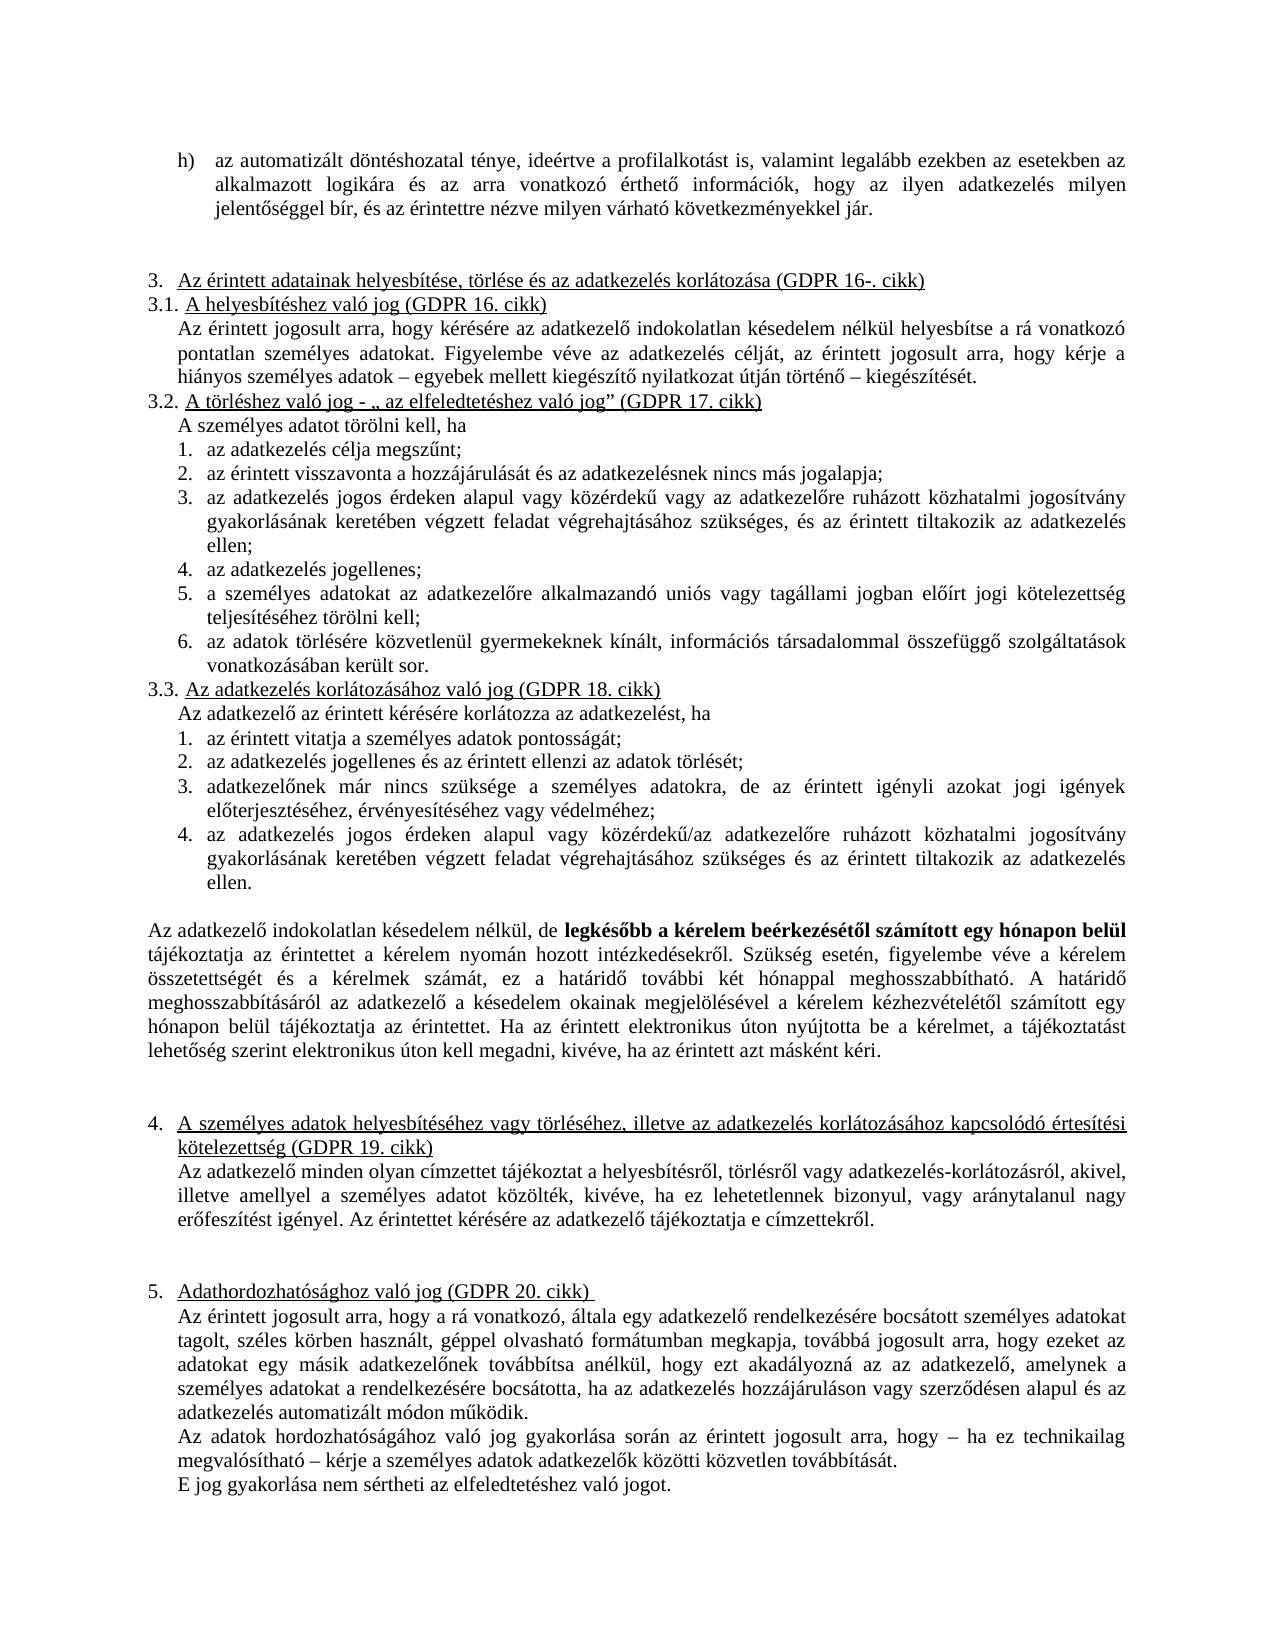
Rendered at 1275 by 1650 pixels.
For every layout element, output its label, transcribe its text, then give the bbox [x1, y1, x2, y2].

list az adatkezelés jogellenes; [177, 557, 1127, 581]
text Az adatok hordozhatóságához való jog gyakorlása során az érintett jogosult arra, hogy – ha ez technikailag megvalósítható – kérje a személyes adatok adatkezelők közötti közvetlen továbbítását. [177, 1424, 1127, 1472]
list az érintett visszavonta a hozzájárulását és az adatkezelésnek nincs más jogalapja; [177, 461, 1127, 485]
text E jog gyakorlása nem sértheti az elfeledtetéshez való jogot. [177, 1472, 1127, 1496]
text Az érintett jogosult arra, hogy a rá vonatkozó, általa egy adatkezelő rendelkezésére bocsátott személyes adatokat tagolt, széles körben használt, géppel olvasható formátumban megkapja, továbbá jogosult arra, hogy ezeket az adatokat egy másik adatkezelőnek továbbítsa anélkül, hogy ezt akadályozná az az adatkezelő, amelynek a személyes adatokat a rendelkezésére bocsátotta, ha az adatkezelés hozzájáruláson vagy szerződésen alapul és az adatkezelés automatizált módon működik. [177, 1303, 1127, 1424]
list az adatkezelés jogellenes és az érintett ellenzi az adatok törlését; [177, 749, 1127, 773]
list adatkezelőnek már nincs szüksége a személyes adatokra, de az érintett igényli azokat jogi igények előterjesztéséhez, érvényesítéséhez vagy védelméhez; [177, 773, 1127, 822]
list a személyes adatokat az adatkezelőre alkalmazandó uniós vagy tagállami jogban előírt jogi kötelezettség teljesítéséhez törölni kell; [177, 581, 1127, 629]
list az adatkezelés jogos érdeken alapul vagy közérdekű vagy az adatkezelőre ruházott közhatalmi jogosítvány gyakorlásának keretében végzett feladat végrehajtásához szükséges, és az érintett tiltakozik az adatkezelés ellen; [177, 485, 1127, 557]
text A személyes adatot törölni kell, ha [177, 413, 1127, 437]
list az adatok törlésére közvetlenül gyermekeknek kínált, információs társadalommal összefüggő szolgáltatások vonatkozásában került sor. [177, 629, 1127, 677]
text Az adatkezelő indokolatlan késedelem nélkül, de legkésőbb a kérelem beérkezésétől számított egy hónapon belül tájékoztatja az érintettet a kérelem nyomán hozott intézkedésekről. Szükség esetén, figyelembe véve a kérelem összetettségét és a kérelmek számát, ez a határidő további két hónappal meghosszabbítható. A határidő meghosszabbításáról az adatkezelő a késedelem okainak megjelölésével a kérelem kézhezvételétől számított egy hónapon belül tájékoztatja az érintettet. Ha az érintett elektronikus úton nyújtotta be a kérelmet, a tájékoztatást lehetőség szerint elektronikus úton kell megadni, kivéve, ha az érintett azt másként kéri. [148, 918, 1127, 1062]
list az adatkezelés célja megszűnt; [177, 437, 1127, 461]
list Az érintett adatainak helyesbítése, törlése és az adatkezelés korlátozása (GDPR 16-. cikk) [148, 268, 1127, 292]
list A személyes adatok helyesbítéséhez vagy törléséhez, illetve az adatkezelés korlátozásához kapcsolódó értesítési kötelezettség (GDPR 19. cikk) [148, 1111, 1127, 1159]
list A helyesbítéshez való jog (GDPR 16. cikk) [148, 292, 1127, 316]
list az érintett vitatja a személyes adatok pontosságát; [177, 725, 1127, 749]
list Az adatkezelés korlátozásához való jog (GDPR 18. cikk) [148, 677, 1127, 701]
list Adathordozhatósághoz való jog (GDPR 20. cikk) [148, 1279, 1127, 1303]
list az adatkezelés jogos érdeken alapul vagy közérdekű/az adatkezelőre ruházott közhatalmi jogosítvány gyakorlásának keretében végzett feladat végrehajtásához szükséges és az érintett tiltakozik az adatkezelés ellen. [177, 822, 1127, 894]
list az automatizált döntéshozatal ténye, ideértve a profilalkotást is, valamint legalább ezekben az esetekben az alkalmazott logikára és az arra vonatkozó érthető információk, hogy az ilyen adatkezelés milyen jelentőséggel bír, és az érintettre nézve milyen várható következményekkel jár. [177, 148, 1127, 220]
text Az adatkezelő az érintett kérésére korlátozza az adatkezelést, ha [177, 701, 1127, 725]
text Az adatkezelő minden olyan címzettet tájékoztat a helyesbítésről, törlésről vagy adatkezelés-korlátozásról, akivel, illetve amellyel a személyes adatot közölték, kivéve, ha ez lehetetlennek bizonyul, vagy aránytalanul nagy erőfeszítést igényel. Az érintettet kérésére az adatkezelő tájékoztatja e címzettekről. [177, 1159, 1127, 1231]
text Az érintett jogosult arra, hogy kérésére az adatkezelő indokolatlan késedelem nélkül helyesbítse a rá vonatkozó pontatlan személyes adatokat. Figyelembe véve az adatkezelés célját, az érintett jogosult arra, hogy kérje a hiányos személyes adatok – egyebek mellett kiegészítő nyilatkozat útján történő – kiegészítését. [177, 316, 1127, 388]
list A törléshez való jog - „ az elfeledtetéshez való jog” (GDPR 17. cikk) [148, 388, 1127, 413]
